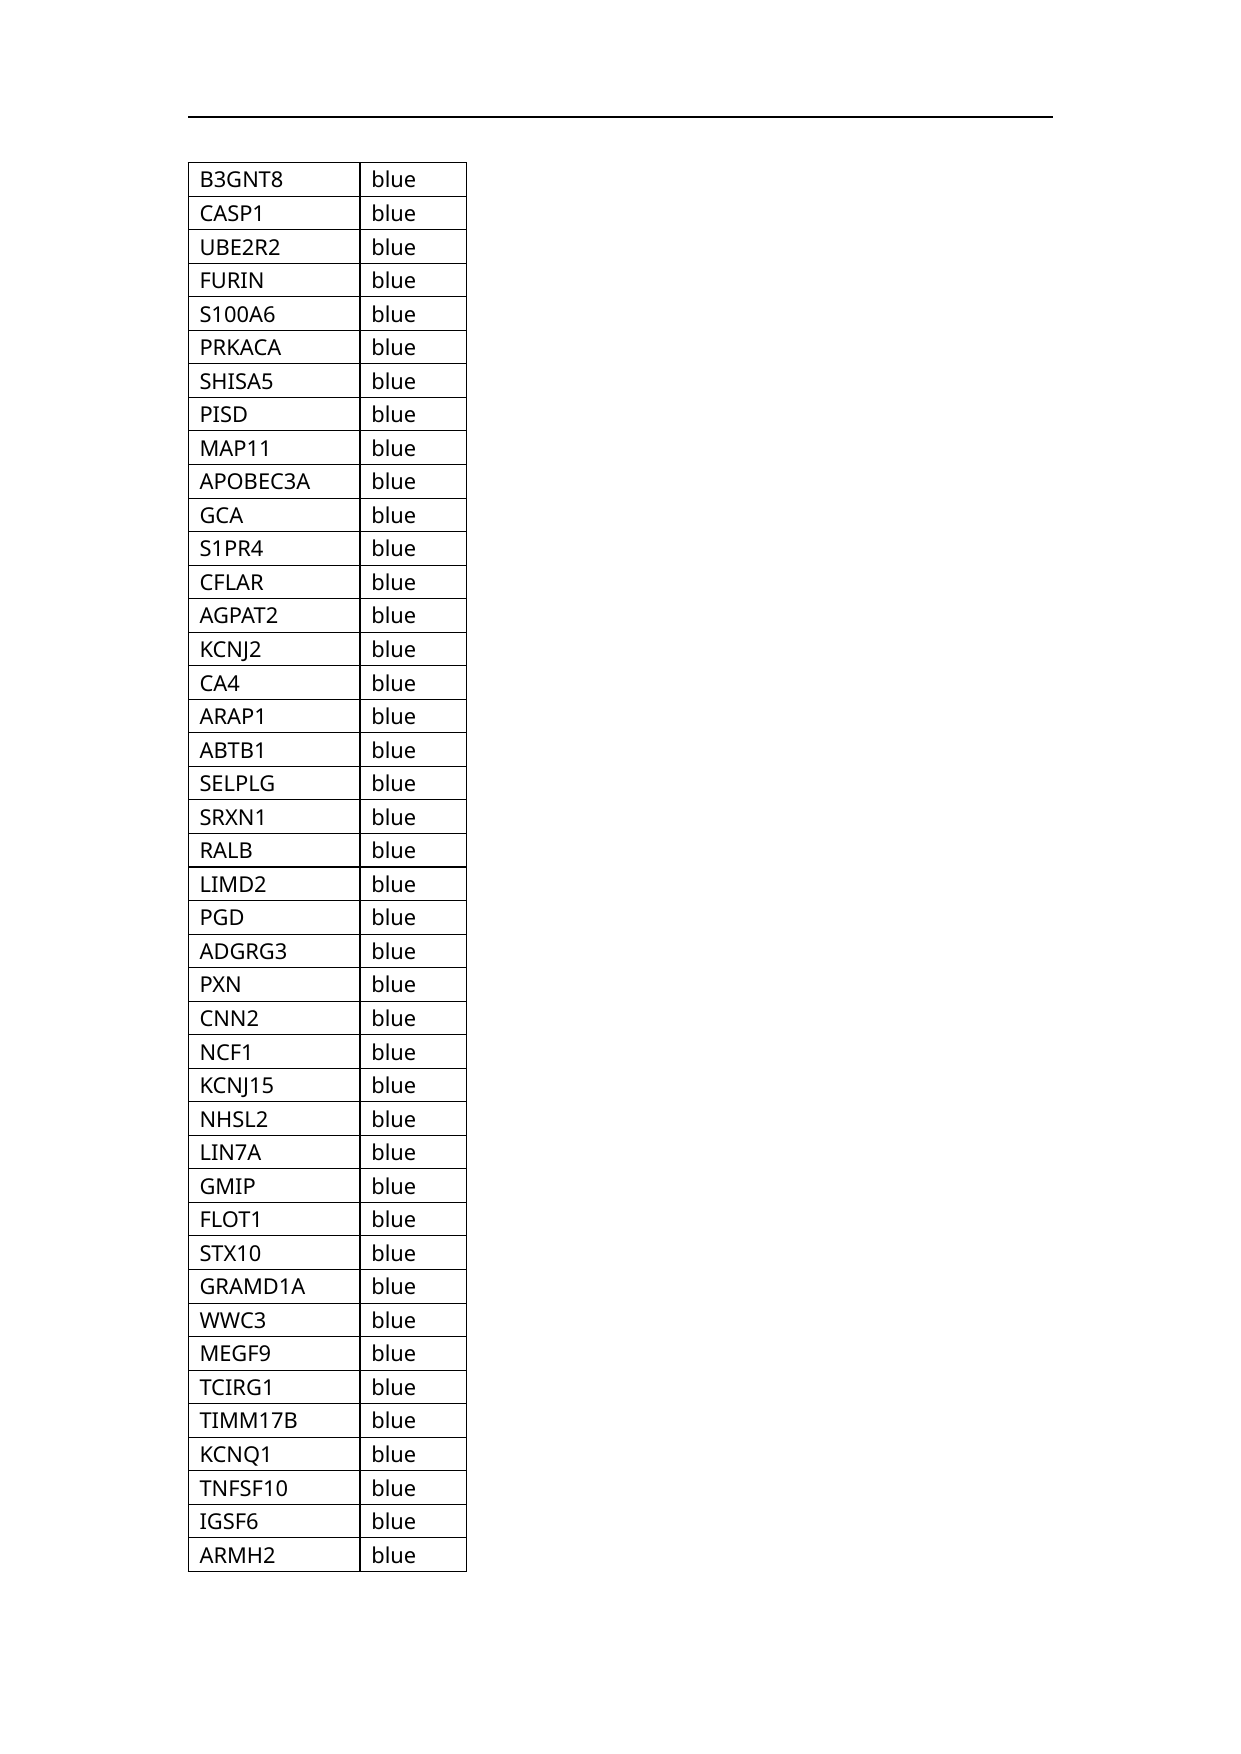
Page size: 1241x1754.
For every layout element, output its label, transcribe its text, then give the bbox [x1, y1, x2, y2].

table_cell blue [361, 1371, 466, 1403]
table_cell ARAP1 [189, 700, 359, 732]
table_cell TCIRG1 [189, 1371, 359, 1403]
table_cell blue [361, 1471, 466, 1504]
table_cell blue [361, 465, 466, 497]
table_cell CASP1 [189, 197, 359, 229]
table_cell NCF1 [189, 1035, 359, 1068]
table_cell blue [361, 264, 466, 296]
table_cell FLOT1 [189, 1203, 359, 1235]
table_cell blue [361, 1203, 466, 1235]
table_cell ADGRG3 [189, 935, 359, 967]
table_cell APOBEC3A [189, 465, 359, 497]
table_cell blue [361, 1069, 466, 1101]
table_cell blue [361, 398, 466, 430]
table_cell blue [361, 532, 466, 564]
table_cell blue [361, 1337, 466, 1369]
table_cell PGD [189, 901, 359, 933]
table_cell blue [361, 1002, 466, 1034]
table_cell blue [361, 767, 466, 799]
table_cell MAP11 [189, 431, 359, 464]
table_cell MEGF9 [189, 1337, 359, 1369]
table_cell blue [361, 968, 466, 1001]
table_cell SELPLG [189, 767, 359, 799]
table_cell ABTB1 [189, 733, 359, 766]
table_cell blue [361, 1236, 466, 1269]
table_cell LIN7A [189, 1136, 359, 1168]
table_cell blue [361, 297, 466, 330]
table_cell GCA [189, 499, 359, 531]
table_cell SHISA5 [189, 364, 359, 397]
table_cell AGPAT2 [189, 599, 359, 632]
table_cell blue [361, 599, 466, 632]
table_cell blue [361, 1404, 466, 1437]
table_cell blue [361, 566, 466, 598]
table_cell KCNQ1 [189, 1438, 359, 1470]
table_cell LIMD2 [189, 868, 359, 900]
table_cell blue [361, 230, 466, 263]
table_cell IGSF6 [189, 1505, 359, 1537]
table_cell TNFSF10 [189, 1471, 359, 1504]
table_cell FURIN [189, 264, 359, 296]
table_cell blue [361, 633, 466, 665]
table_cell CA4 [189, 666, 359, 699]
table_cell blue [361, 935, 466, 967]
table_cell blue [361, 1136, 466, 1168]
table_cell S100A6 [189, 297, 359, 330]
table_cell blue [361, 1035, 466, 1068]
table_cell blue [361, 197, 466, 229]
table_cell blue [361, 733, 466, 766]
table_cell blue [361, 1538, 466, 1571]
table_cell ARMH2 [189, 1538, 359, 1571]
table_cell PXN [189, 968, 359, 1001]
table_cell blue [361, 364, 466, 397]
table_cell blue [361, 868, 466, 900]
table_cell CFLAR [189, 566, 359, 598]
table_cell STX10 [189, 1236, 359, 1269]
table_cell S1PR4 [189, 532, 359, 564]
table_cell KCNJ15 [189, 1069, 359, 1101]
table_cell blue [361, 431, 466, 464]
table_cell B3GNT8 [189, 163, 359, 196]
table_cell KCNJ2 [189, 633, 359, 665]
table_cell blue [361, 1304, 466, 1336]
table_cell CNN2 [189, 1002, 359, 1034]
table_cell blue [361, 800, 466, 833]
table_cell blue [361, 700, 466, 732]
table_cell blue [361, 1270, 466, 1302]
table_cell UBE2R2 [189, 230, 359, 263]
table_cell blue [361, 1102, 466, 1135]
table_cell GRAMD1A [189, 1270, 359, 1302]
table_cell PISD [189, 398, 359, 430]
table_cell WWC3 [189, 1304, 359, 1336]
table_cell blue [361, 1505, 466, 1537]
table_cell blue [361, 163, 466, 196]
table_cell GMIP [189, 1169, 359, 1202]
table_cell blue [361, 1438, 466, 1470]
table_cell blue [361, 901, 466, 933]
table_cell blue [361, 331, 466, 363]
table_cell blue [361, 666, 466, 699]
table_cell blue [361, 834, 466, 866]
table_cell PRKACA [189, 331, 359, 363]
table_cell RALB [189, 834, 359, 866]
table_cell blue [361, 1169, 466, 1202]
table_cell blue [361, 499, 466, 531]
table_cell SRXN1 [189, 800, 359, 833]
table_cell NHSL2 [189, 1102, 359, 1135]
table_cell TIMM17B [189, 1404, 359, 1437]
